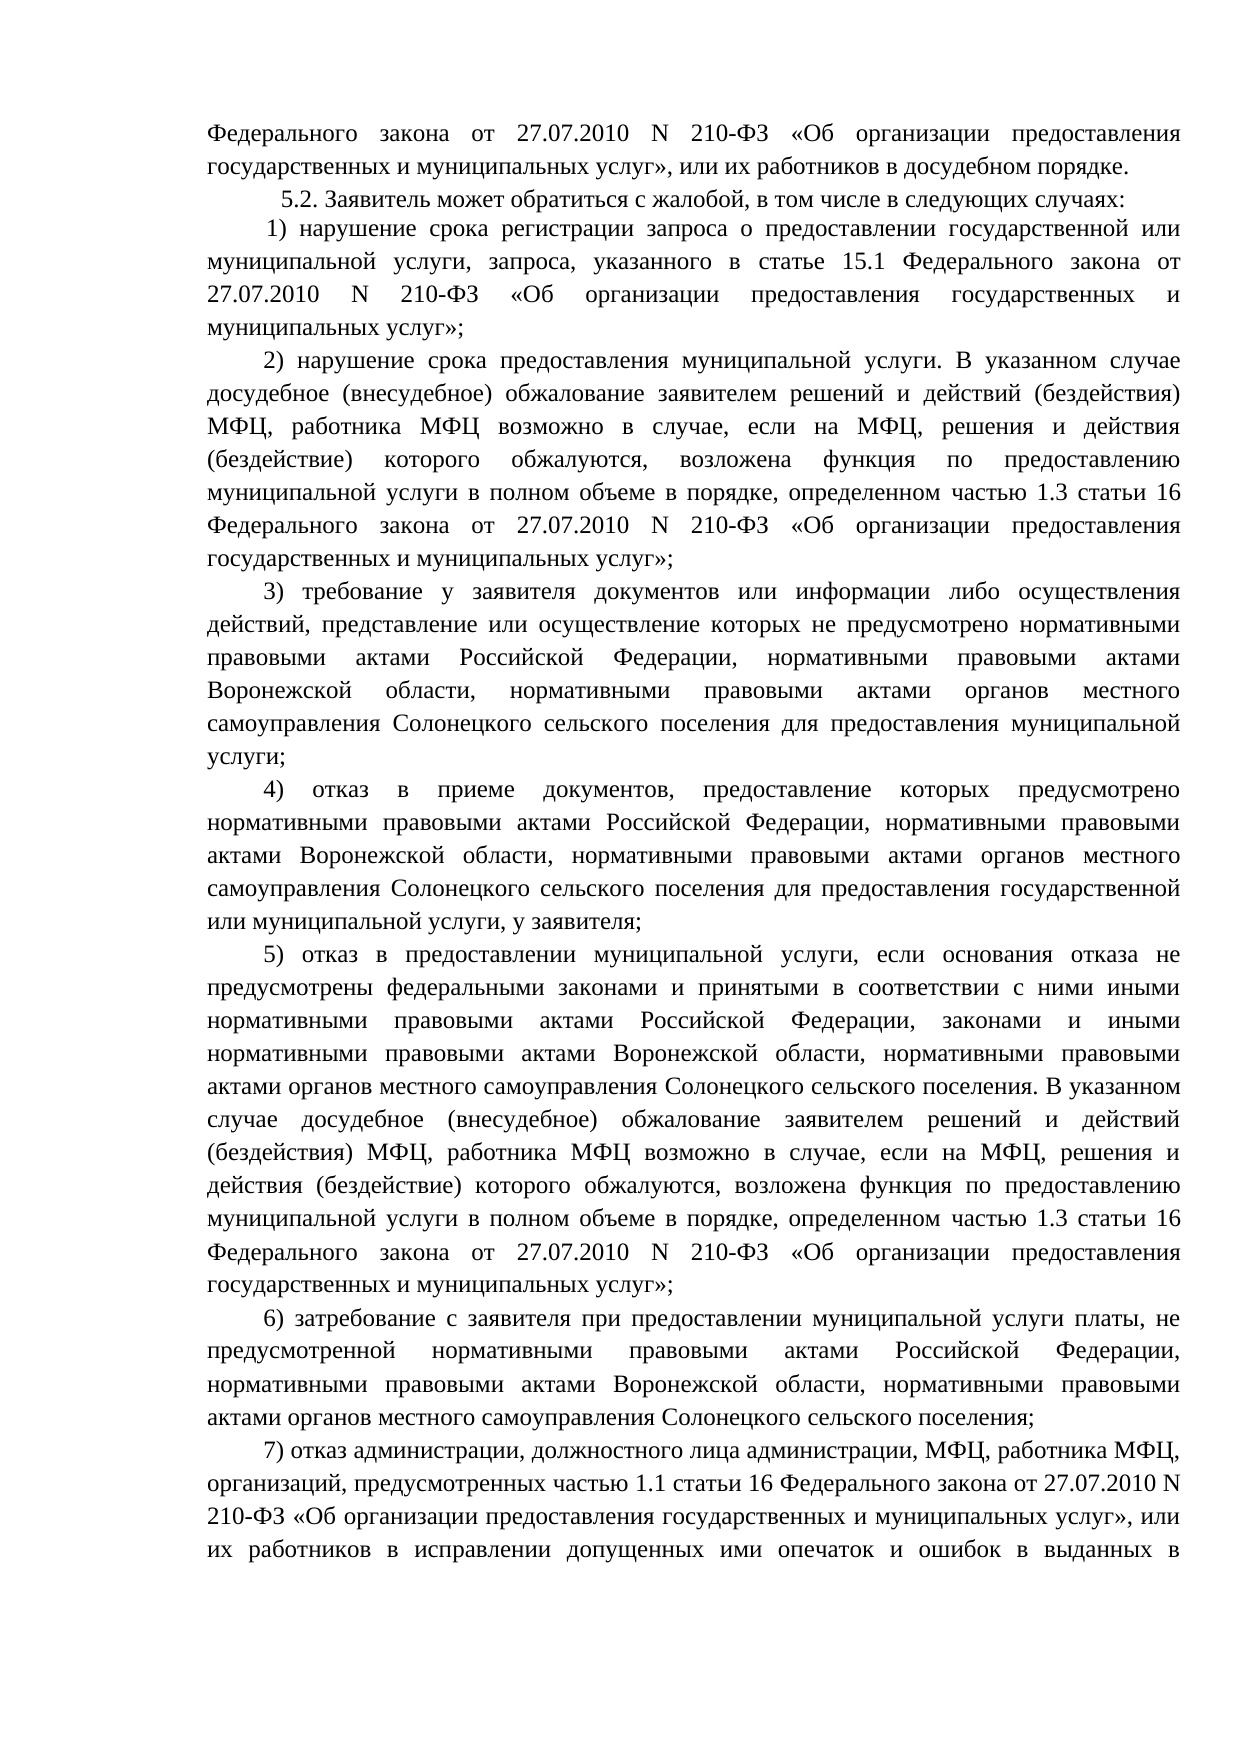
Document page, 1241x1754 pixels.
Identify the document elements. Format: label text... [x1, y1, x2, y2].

text 1) нарушение срока регистрации запроса о предоставлении государственной или муниципальной услуги, запроса, указанного в статье 15.1 Федерального закона от 27.07.2010 N 210-ФЗ «Об организации предоставления государственных и муниципальных услуг»; [207, 213, 1181, 341]
text 6) затребование с заявителя при предоставлении муниципальной услуги платы, не предусмотренной нормативными правовыми актами Российской Федерации, нормативными правовыми актами Воронежской области, нормативными правовыми актами органов местного самоуправления Солонецкого сельского поселения; [207, 1303, 1181, 1430]
text 5.2. Заявитель может обратиться с жалобой, в том числе в следующих случаях: [207, 184, 1181, 213]
text 2) нарушение срока предоставления муниципальной услуги. В указанном случае досудебное (внесудебное) обжалование заявителем решений и действий (бездействия) МФЦ, работника МФЦ возможно в случае, если на МФЦ, решения и действия (бездействие) которого обжалуются, возложена функция по предоставлению муниципальной услуги в полном объеме в порядке, определенном частью 1.3 статьи 16 Федерального закона от 27.07.2010 N 210-ФЗ «Об организации предоставления государственных и муниципальных услуг»; [207, 345, 1181, 572]
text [207, 1435, 1181, 1562]
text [207, 118, 1181, 180]
text 4) отказ в приеме документов, предоставление которых предусмотрено нормативными правовыми актами Российской Федерации, нормативными правовыми актами Воронежской области, нормативными правовыми актами органов местного самоуправления Солонецкого сельского поселения для предоставления государственной или муниципальной услуги, у заявителя; [207, 774, 1181, 935]
text 5) отказ в предоставлении муниципальной услуги, если основания отказа не предусмотрены федеральными законами и принятыми в соответствии с ними иными нормативными правовыми актами Российской Федерации, законами и иными нормативными правовыми актами Воронежской области, нормативными правовыми актами органов местного самоуправления Солонецкого сельского поселения. В указанном случае досудебное (внесудебное) обжалование заявителем решений и действий (бездействия) МФЦ, работника МФЦ возможно в случае, если на МФЦ, решения и действия (бездействие) которого обжалуются, возложена функция по предоставлению муниципальной услуги в полном объеме в порядке, определенном частью 1.3 статьи 16 Федерального закона от 27.07.2010 N 210-ФЗ «Об организации предоставления государственных и муниципальных услуг»; [207, 939, 1181, 1298]
text 3) требование у заявителя документов или информации либо осуществления действий, представление или осуществление которых не предусмотрено нормативными правовыми актами Российской Федерации, нормативными правовыми актами Воронежской области, нормативными правовыми актами органов местного самоуправления Солонецкого сельского поселения для предоставления муниципальной услуги; [207, 576, 1181, 770]
